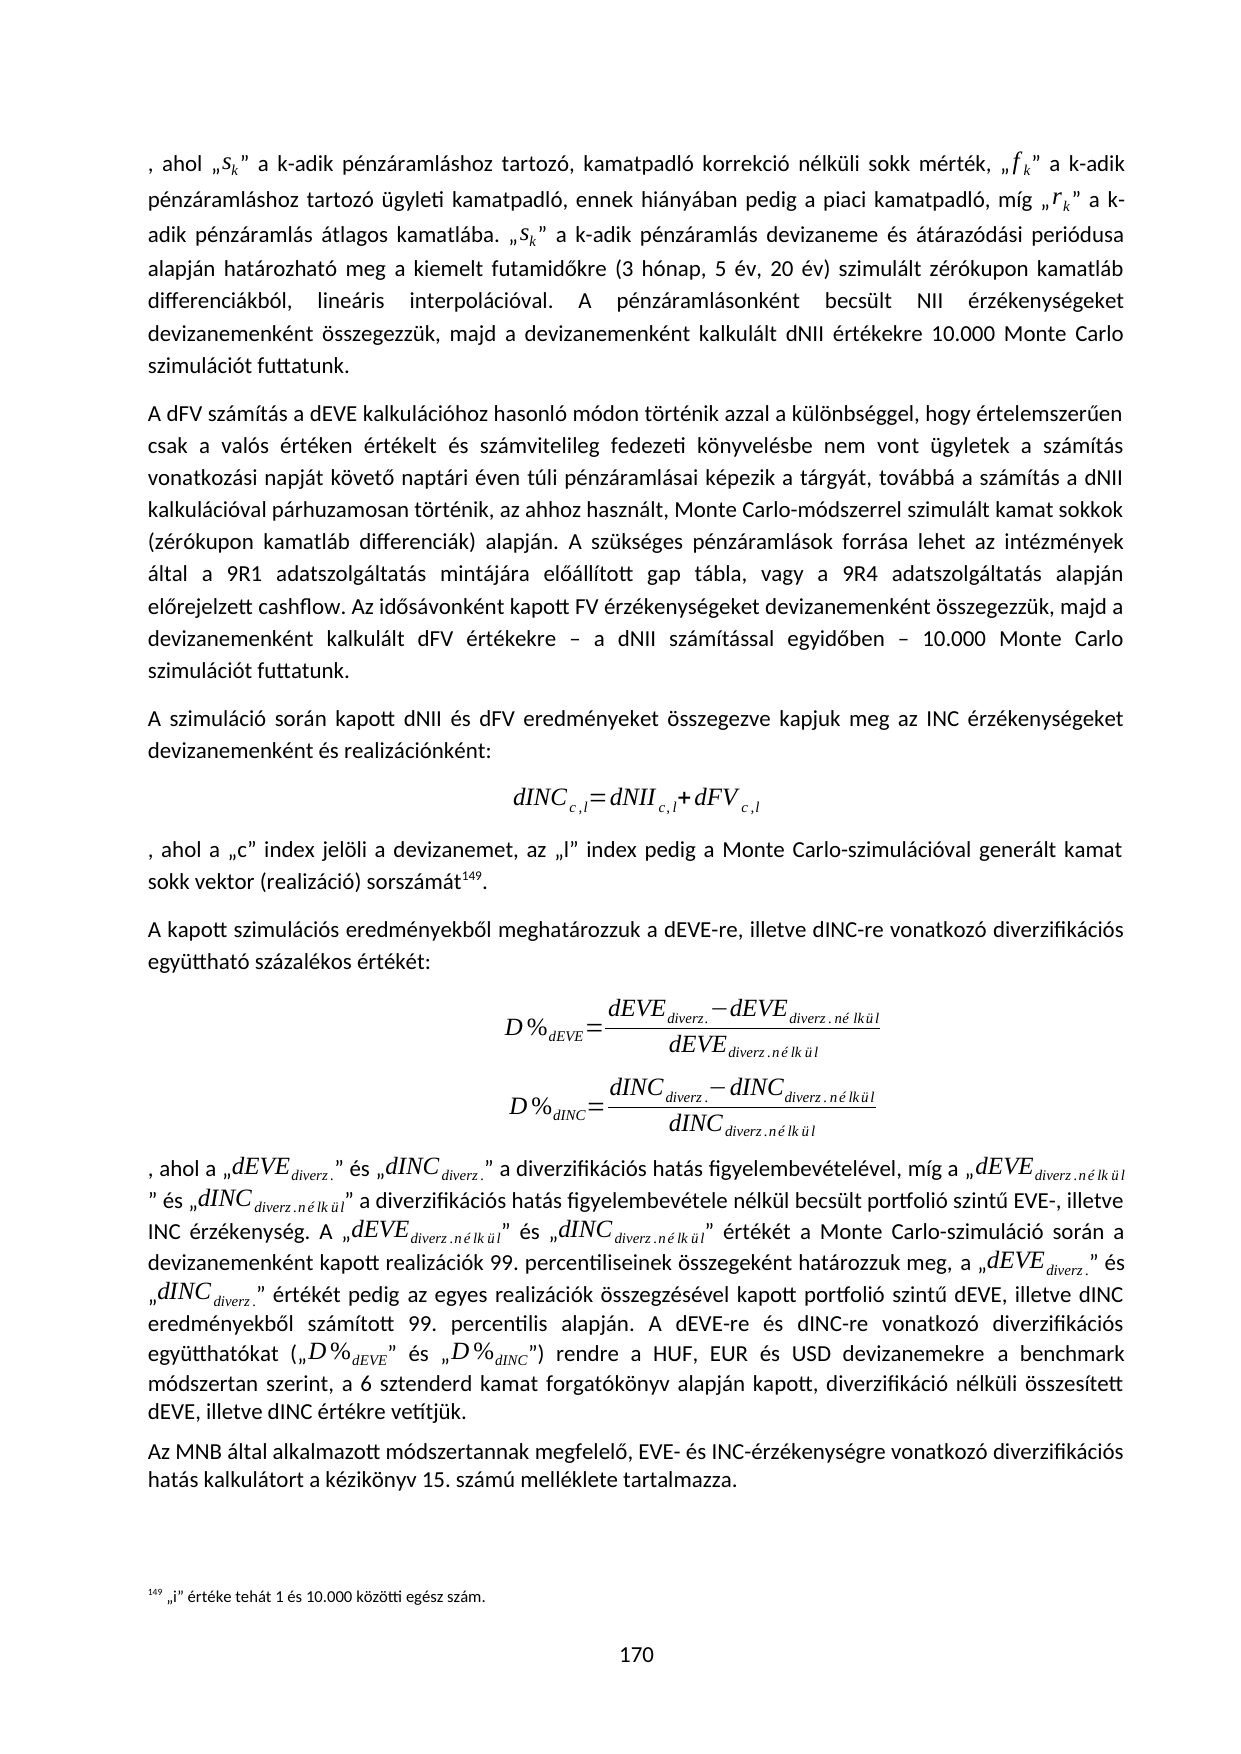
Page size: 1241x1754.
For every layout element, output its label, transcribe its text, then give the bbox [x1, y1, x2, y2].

text A kapott szimulációs eredményekből meghatározzuk a dEVE-re, illetve dINC-re vonatkozó diverzifikációs együttható százalékos értékét: [148, 915, 1125, 975]
text A szimuláció során kapott dNII és dFV eredményeket összegezve kapjuk meg az INC érzékenységeket devizanemenként és realizációnként: [148, 704, 1125, 764]
text , ahol a „c” index jelöli a devizanemet, az „l” index pedig a Monte Carlo-szimulációval generált kamat sokk vektor (realizáció) sorszámát. [148, 835, 1125, 895]
text , ahol „” a k-adik pénzáramláshoz tartozó, kamatpadló korrekció nélküli sokk mérték, „” a k-adik pénzáramláshoz tartozó ügyleti kamatpadló, ennek hiányában pedig a piaci kamatpadló, míg „” a k-adik pénzáramlás átlagos kamatlába. „” a k-adik pénzáramlás devizaneme és átárazódási periódusa alapján határozható meg a kiemelt futamidőkre (3 hónap, 5 év, 20 év) szimulált zérókupon kamatláb differenciákból, lineáris interpolációval. A pénzáramlásonként becsült NII érzékenységeket devizanemenként összegezzük, majd a devizanemenként kalkulált dNII értékekre 10.000 Monte Carlo szimulációt futtatunk. [148, 148, 1125, 379]
text Az MNB által alkalmazott módszertannak megfelelő, EVE- és INC-érzékenységre vonatkozó diverzifikációs hatás kalkulátort a kézikönyv 15. számú melléklete tartalmazza. [148, 1437, 1125, 1493]
text A dFV számítás a dEVE kalkulációhoz hasonló módon történik azzal a különbséggel, hogy értelemszerűen csak a valós értéken értékelt és számvitelileg fedezeti könyvelésbe nem vont ügyletek a számítás vonatkozási napját követő naptári éven túli pénzáramlásai képezik a tárgyát, továbbá a számítás a dNII kalkulációval párhuzamosan történik, az ahhoz használt, Monte Carlo-módszerrel szimulált kamat sokkok (zérókupon kamatláb differenciák) alapján. A szükséges pénzáramlások forrása lehet az intézmények által a 9R1 adatszolgáltatás mintájára előállított gap tábla, vagy a 9R4 adatszolgáltatás alapján előrejelzett cashflow. Az idősávonként kapott FV érzékenységeket devizanemenként összegezzük, majd a devizanemenként kalkulált dFV értékekre – a dNII számítással egyidőben – 10.000 Monte Carlo szimulációt futtatunk. [148, 399, 1125, 684]
text , ahol a „” és „” a diverzifikációs hatás figyelembevételével, míg a „” és „” a diverzifikációs hatás figyelembevétele nélkül becsült portfolió szintű EVE-, illetve INC érzékenység. A „” és „” értékét a Monte Carlo-szimuláció során a devizanemenként kapott realizációk 99. percentiliseinek összegeként határozzuk meg, a „” és „” értékét pedig az egyes realizációk összegzésével kapott portfolió szintű dEVE, illetve dINC eredményekből számított 99. percentilis alapján. A dEVE-re és dINC-re vonatkozó diverzifikációs együtthatókat („” és „”) rendre a HUF, EUR és USD devizanemekre a benchmark módszertan szerint, a 6 sztenderd kamat forgatókönyv alapján kapott, diverzifikáció nélküli összesített dEVE, illetve dINC értékre vetítjük. [148, 1153, 1125, 1425]
